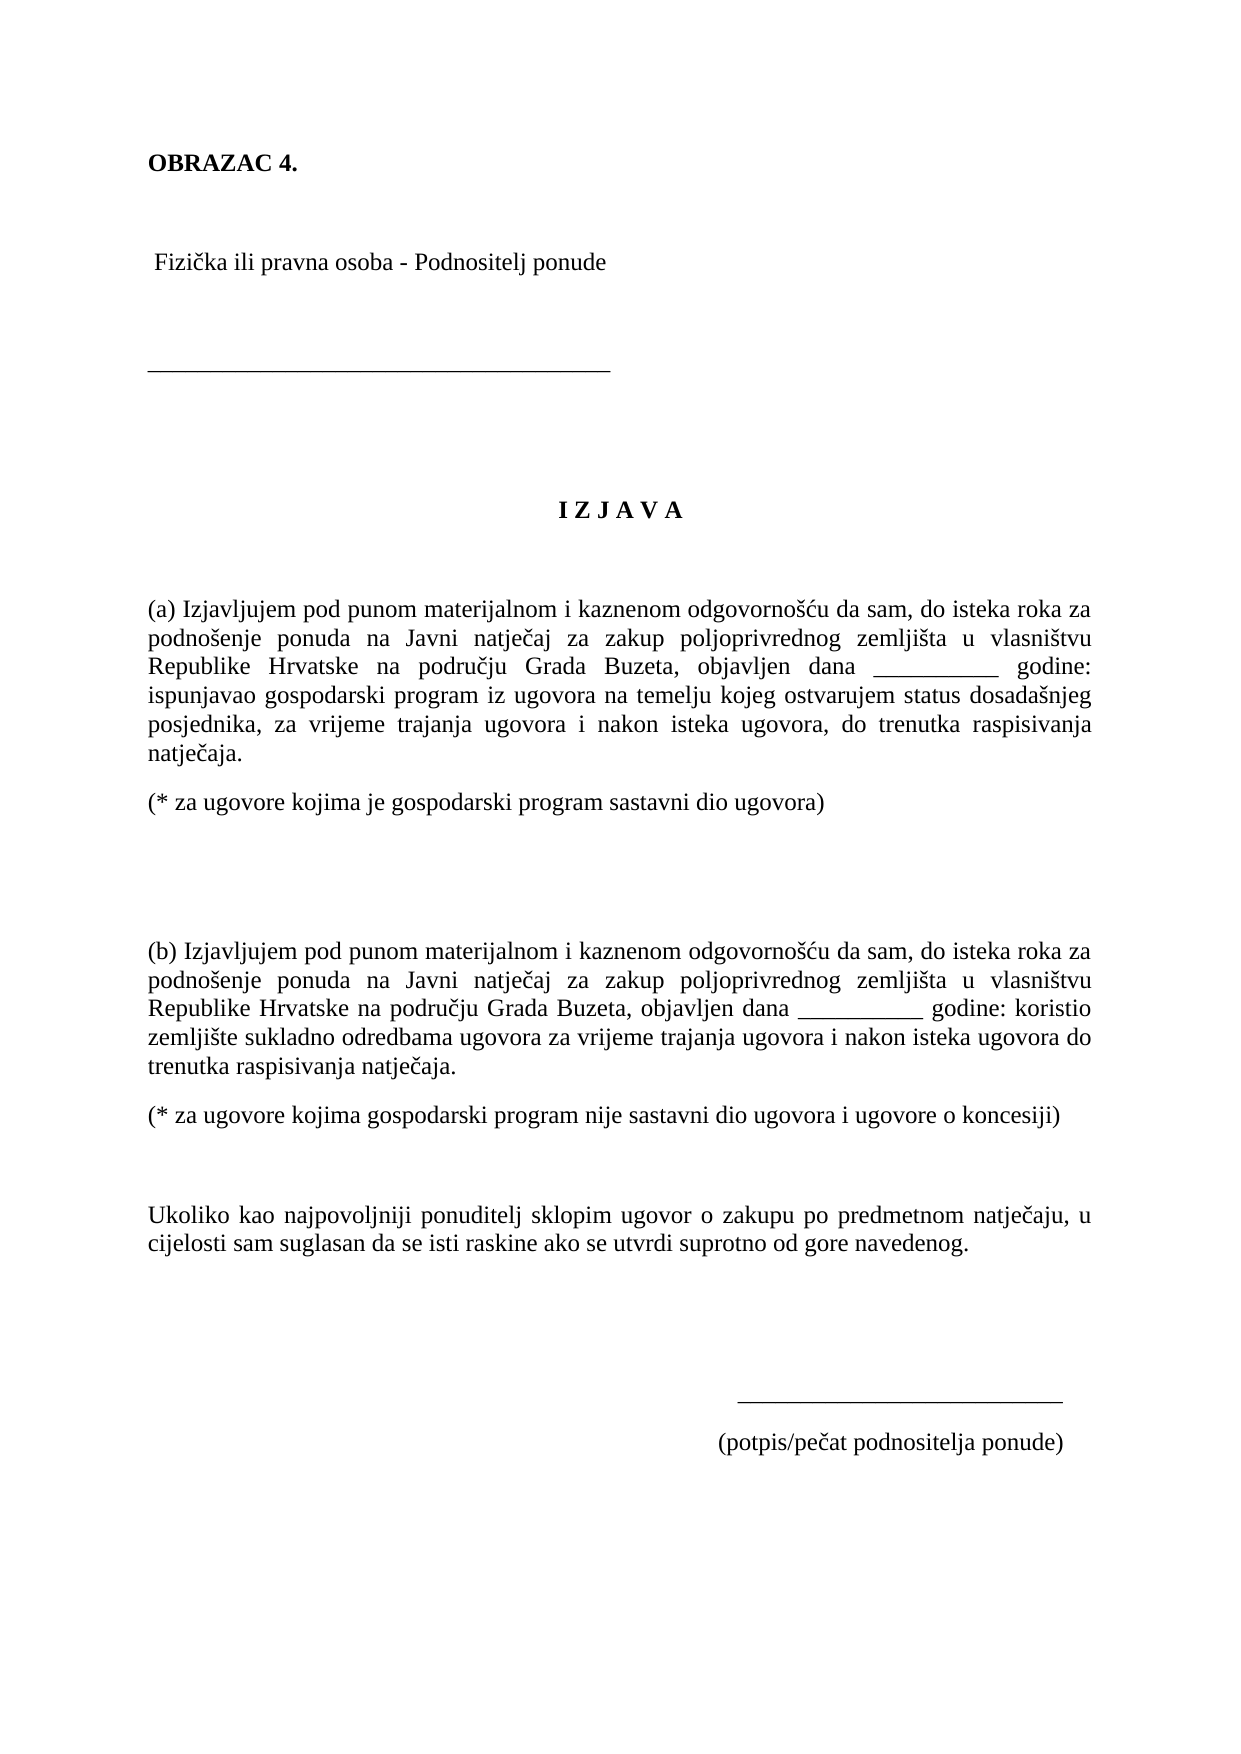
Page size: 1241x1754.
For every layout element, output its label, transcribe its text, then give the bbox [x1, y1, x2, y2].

text Ukoliko kao najpovoljniji ponuditelj sklopim ugovor o zakupu po predmetnom natječaju, u cijelosti sam suglasan da se isti raskine ako se utvrdi suprotno od gore navedenog. [148, 1200, 1093, 1257]
text (* za ugovore kojima je gospodarski program sastavni dio ugovora) [148, 787, 1093, 816]
text (a) Izjavljujem pod punom materijalnom i kaznenom odgovornošću da sam, do isteka roka za podnošenje ponuda na Javni natječaj za zakup poljoprivrednog zemljišta u vlasništvu Republike Hrvatske na području Grada Buzeta, objavljen dana __________ godine: ispunjavao gospodarski program iz ugovora na temelju kojeg ostvarujem status dosadašnjeg posjednika, za vrijeme trajanja ugovora i nakon isteka ugovora, do trenutka raspisivanja natječaja. [148, 594, 1093, 766]
text (potpis/pečat podnositelja ponude) [590, 1427, 1093, 1456]
text (b) Izjavljujem pod punom materijalnom i kaznenom odgovornošću da sam, do isteka roka za podnošenje ponuda na Javni natječaj za zakup poljoprivrednog zemljišta u vlasništvu Republike Hrvatske na području Grada Buzeta, objavljen dana __________ godine: koristio zemljište sukladno odredbama ugovora za vrijeme trajanja ugovora i nakon isteka ugovora do trenutka raspisivanja natječaja. [148, 936, 1093, 1080]
text Fizička ili pravna osoba - Podnositelj ponude [148, 247, 1093, 276]
text __________________________ [664, 1377, 1093, 1406]
text OBRAZAC 4. [148, 148, 1093, 176]
text I Z J A V A [148, 495, 1093, 523]
text (* za ugovore kojima gospodarski program nije sastavni dio ugovora i ugovore o koncesiji) [148, 1101, 1093, 1129]
text _____________________________________ [148, 346, 1093, 375]
